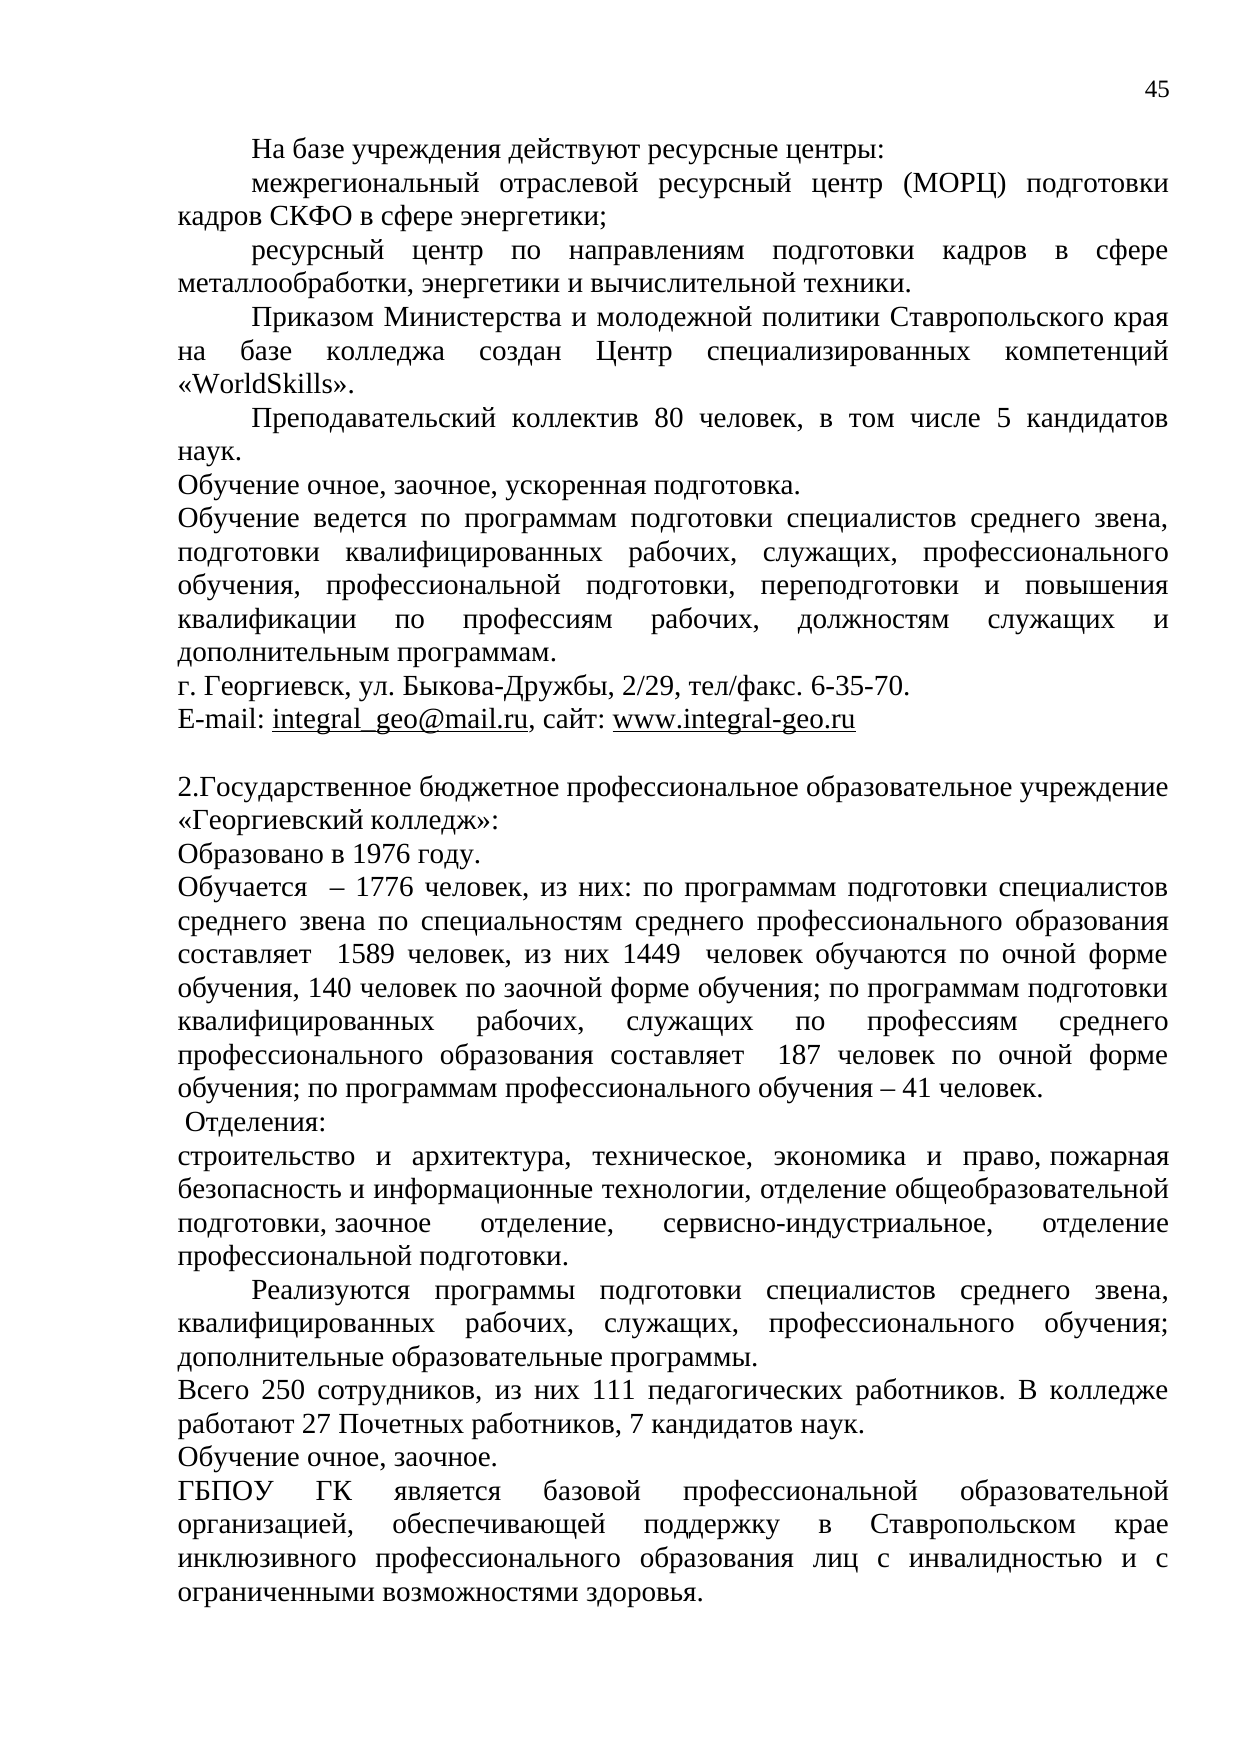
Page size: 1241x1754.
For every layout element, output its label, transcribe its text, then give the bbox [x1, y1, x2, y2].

text межрегиональный отраслевой ресурсный центр (МОРЦ) подготовки кадров СКФО в сфере энергетики; [177, 165, 1169, 232]
text Преподавательский коллектив 80 человек, в том числе 5 кандидатов наук. [177, 400, 1169, 467]
text Обучение очное, заочное. [177, 1439, 1169, 1473]
text Образовано в 1976 году. [177, 836, 1169, 869]
text Приказом Министерства и молодежной политики Ставропольского края на базе колледжа создан Центр специализированных компетенций «WorldSkills». [177, 299, 1169, 400]
text строительство и архитектура, техническое, экономика и право, пожарная безопасность и информационные технологии, отделение общеобразовательной подготовки, заочное отделение, сервисно-индустриальное, отделение профессиональной подготовки. [177, 1138, 1169, 1272]
text Обучается – 1776 человек, из них: по программам подготовки специалистов среднего звена по специальностям среднего профессионального образования составляет 1589 человек, из них 1449 человек обучаются по очной форме обучения, 140 человек по заочной форме обучения; по программам подготовки квалифицированных рабочих, служащих по профессиям среднего профессионального образования составляет 187 человек по очной форме обучения; по программам профессионального обучения – 41 человек. [177, 869, 1169, 1104]
text Обучение очное, заочное, ускоренная подготовка. [177, 467, 1169, 500]
text Всего 250 сотрудников, из них 111 педагогических работников. В колледже работают 27 Почетных работников, 7 кандидатов наук. [177, 1372, 1169, 1439]
text На базе учреждения действуют ресурсные центры: [177, 131, 1169, 165]
text Обучение ведется по программам подготовки специалистов среднего звена, подготовки квалифицированных рабочих, служащих, профессионального обучения, профессиональной подготовки, переподготовки и повышения квалификации по профессиям рабочих, должностям служащих и дополнительным программам. [177, 500, 1169, 668]
subtitle 2.Государственное бюджетное профессиональное образовательное учреждение «Георгиевский колледж»: [177, 769, 1169, 836]
text ГБПОУ ГК является базовой профессиональной образовательной организацией, обеспечивающей поддержку в Ставропольском крае инклюзивного профессионального образования лиц с инвалидностью и с ограниченными возможностями здоровья. [177, 1473, 1169, 1607]
text ресурсный центр по направлениям подготовки кадров в сфере металлообработки, энергетики и вычислительной техники. [177, 232, 1169, 299]
text г. Георгиевск, ул. Быкова-Дружбы, 2/29, тел/факс. 6-35-70. [177, 668, 1169, 702]
text Реализуются программы подготовки специалистов среднего звена, квалифицированных рабочих, служащих, профессионального обучения; дополнительные образовательные программы. [177, 1272, 1169, 1372]
text Отделения: [177, 1104, 1169, 1138]
text E-mail: integral_geo@mail.ru, сайт: www.integral-geo.ru [177, 702, 1169, 735]
